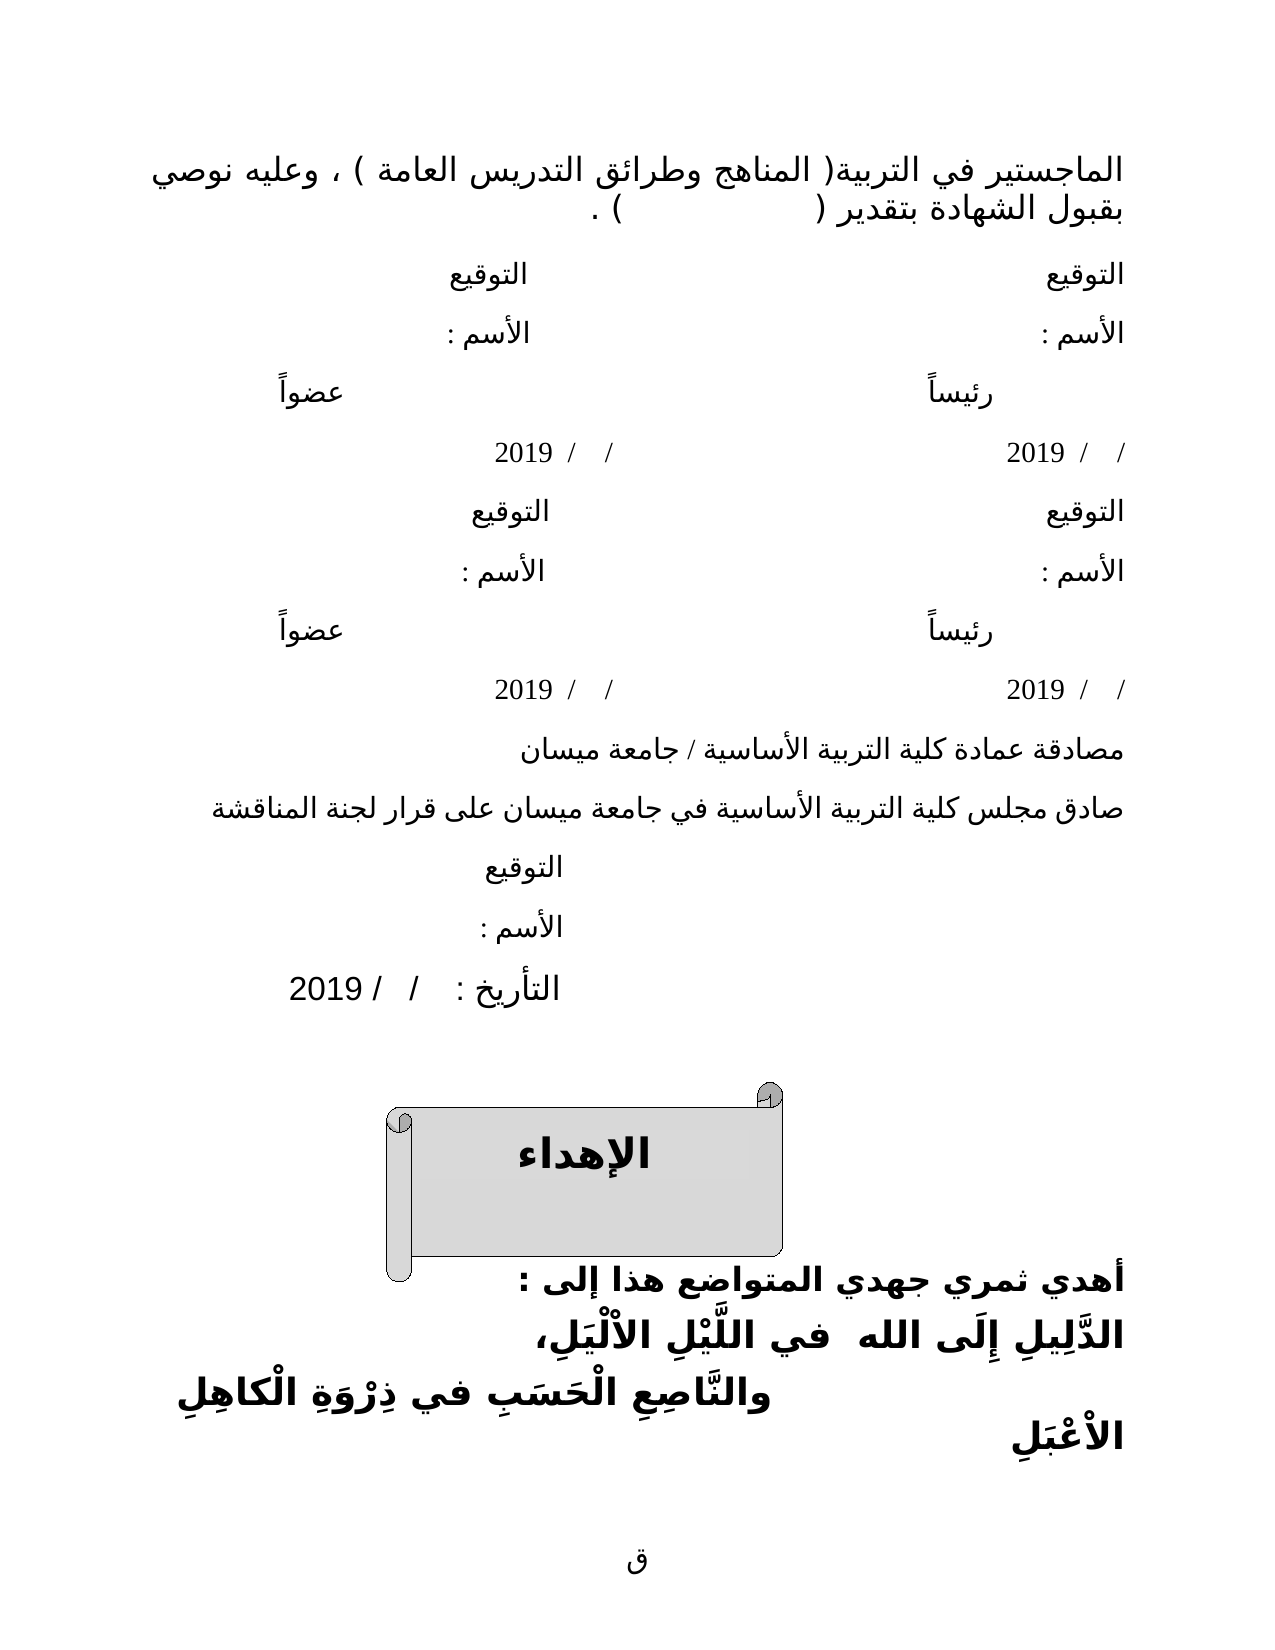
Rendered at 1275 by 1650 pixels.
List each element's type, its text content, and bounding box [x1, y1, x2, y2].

text الدَّلِيلِ إِلَى الله في اللَّيْلِ الاْلْيَلِ، [150, 1313, 1125, 1357]
text صادق مجلس كلية التربية الأساسية في جامعة ميسان على قرار لجنة المناقشة [150, 791, 1125, 825]
text الأسم : [150, 910, 1125, 943]
text رئيساً عضواً [150, 613, 1125, 647]
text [150, 150, 1125, 228]
text والنَّاصِعِ الْحَسَبِ في ذِرْوَةِ الْكاهِلِ الاْعْبَلِ [150, 1371, 1125, 1458]
text الأسم : الأسم : [150, 554, 1125, 587]
text / / 2019 / / 2019 [150, 435, 1125, 468]
text رئيساً عضواً [150, 376, 1125, 409]
text الأسم : الأسم : [150, 316, 1125, 350]
text أهدي ثمري جهدي المتواضع هذا إلى : [150, 1260, 1125, 1299]
text التوقيع التوقيع [150, 257, 1125, 290]
text التوقيع [150, 851, 1125, 884]
text مصادقة عمادة كلية التربية الأساسية / جامعة ميسان [150, 732, 1125, 765]
text / / 2019 / / 2019 [150, 672, 1125, 706]
text التأريخ : / / 2019 [150, 969, 1125, 1008]
text التوقيع التوقيع [150, 494, 1125, 528]
